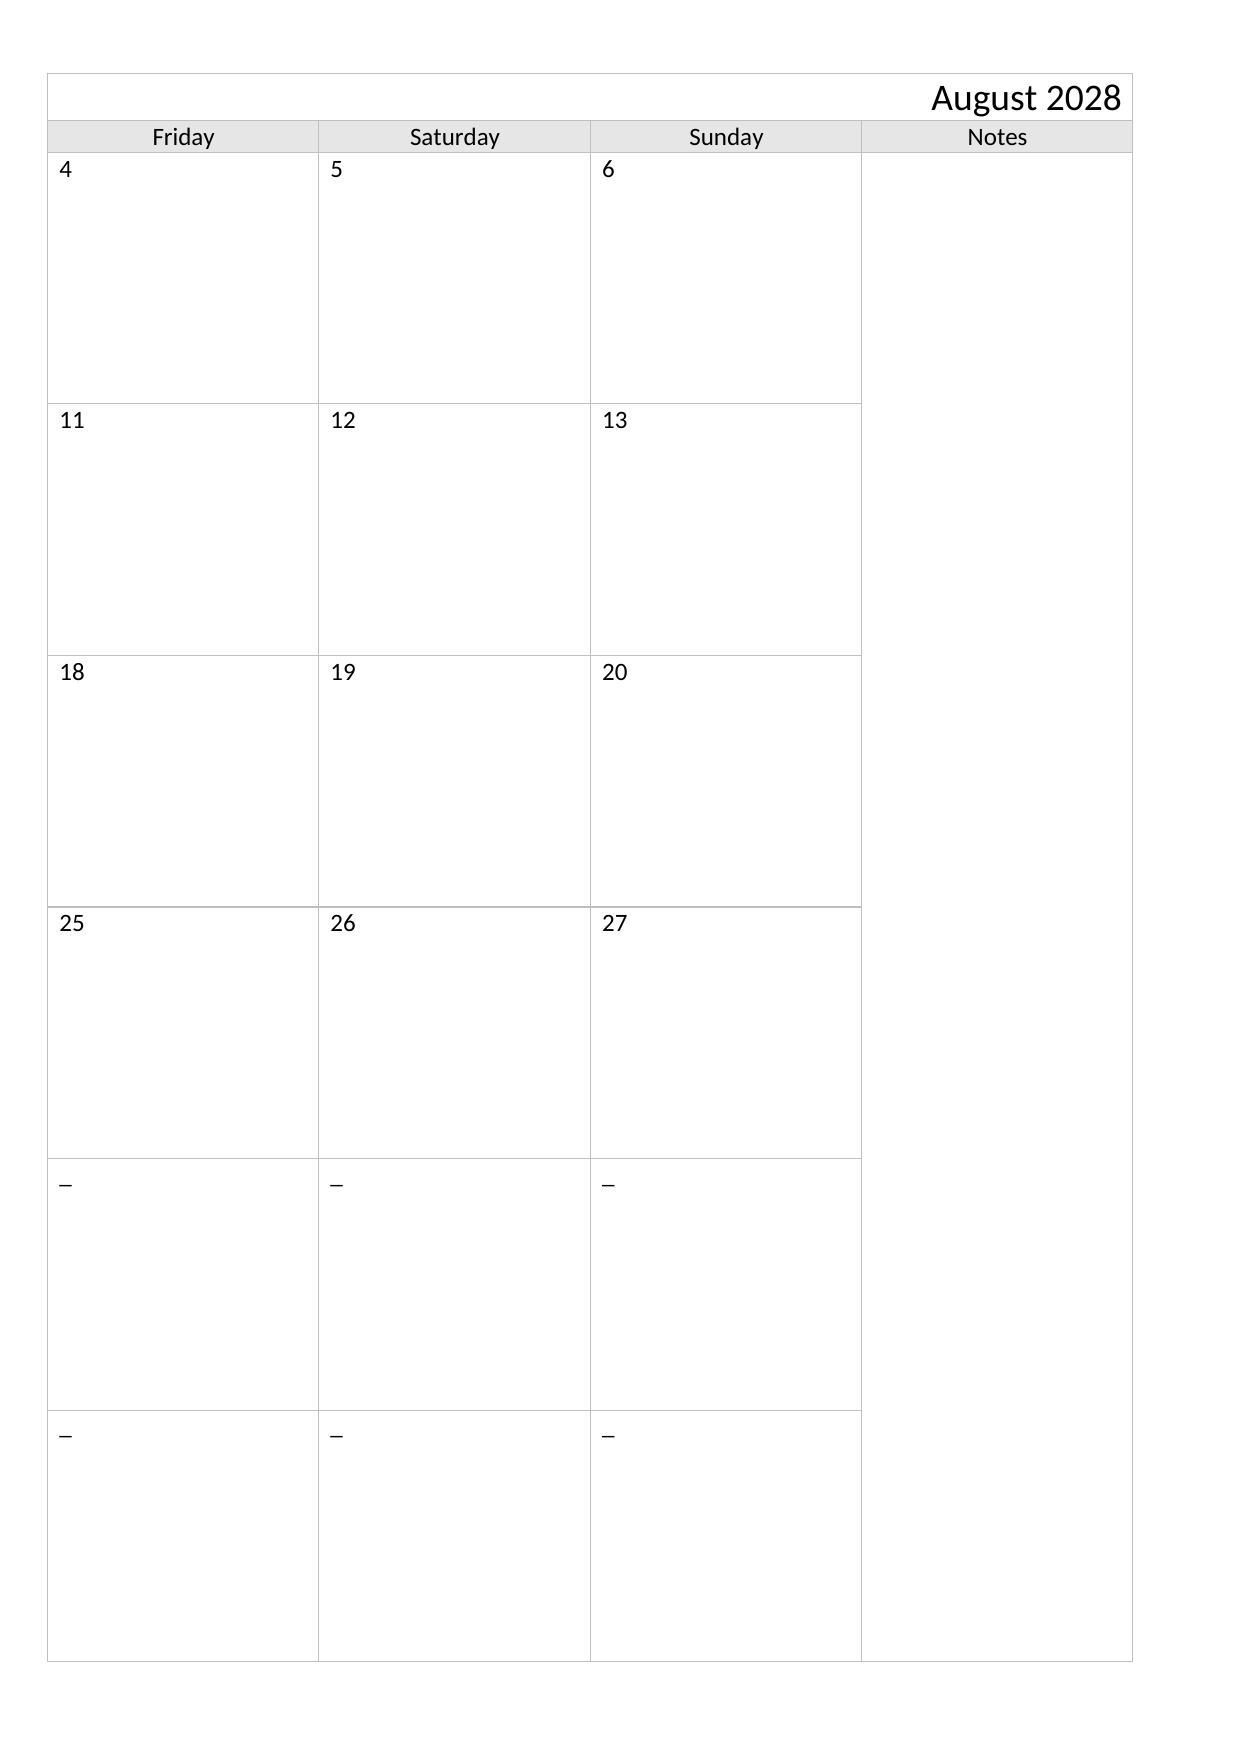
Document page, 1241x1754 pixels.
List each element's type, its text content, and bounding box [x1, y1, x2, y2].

table_cell _ [48, 1159, 318, 1409]
table_cell Friday [48, 121, 318, 152]
table_cell _ [591, 1411, 861, 1661]
table_header August 2028 [48, 74, 1132, 120]
table_cell 19 [319, 656, 590, 906]
table_cell 4 [48, 153, 318, 403]
table_cell _ [319, 1411, 590, 1661]
table_cell 11 [48, 404, 318, 655]
table_cell Notes [862, 121, 1132, 152]
table_cell _ [319, 1159, 590, 1409]
table_cell _ [591, 1159, 861, 1409]
table_cell 26 [319, 908, 590, 1158]
table_cell 6 [591, 153, 861, 403]
table_cell 27 [591, 908, 861, 1158]
table_cell 25 [48, 908, 318, 1158]
table_cell 5 [319, 153, 590, 403]
table_cell 20 [591, 656, 861, 906]
table_cell Saturday [319, 121, 590, 152]
table_cell [862, 153, 1132, 1661]
table_cell 12 [319, 404, 590, 655]
table_cell 13 [591, 404, 861, 655]
table_cell 18 [48, 656, 318, 906]
table_cell _ [48, 1411, 318, 1661]
table_cell Sunday [591, 121, 861, 152]
